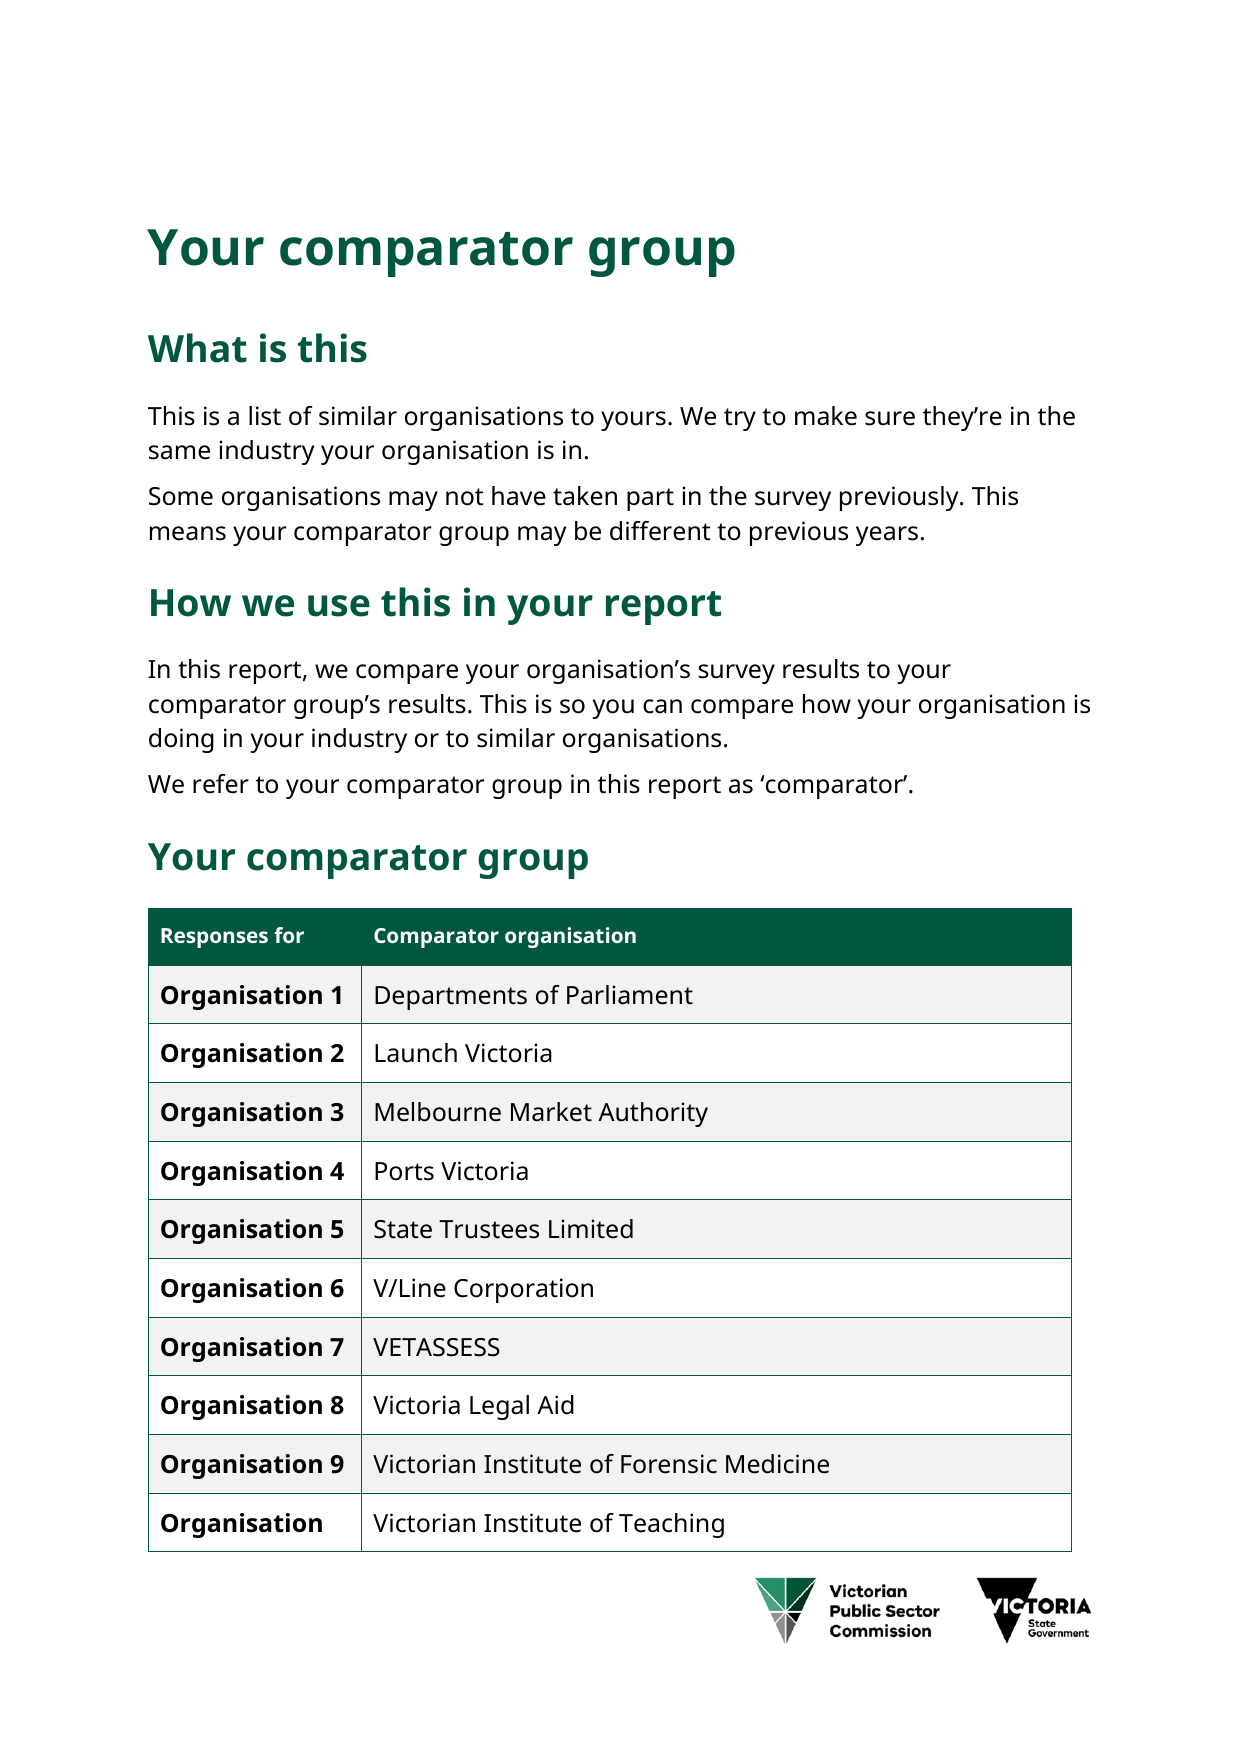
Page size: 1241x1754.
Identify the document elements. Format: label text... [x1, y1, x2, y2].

table_cell Victorian Institute of Forensic Medicine [362, 1435, 1071, 1492]
table_cell VETASSESS [362, 1318, 1071, 1375]
subtitle How we use this in your report [148, 576, 1092, 627]
table_cell Organisation 7 [149, 1318, 361, 1375]
table_cell Victorian Institute of Teaching [362, 1494, 1071, 1551]
text Some organisations may not have taken part in the survey previously. This means your comparator group may be different to previous years. [148, 479, 1092, 547]
text This is a list of similar organisations to yours. We try to make sure they’re in the same industry your organisation is in. [148, 398, 1092, 467]
table_cell Organisation 8 [149, 1376, 361, 1434]
table_cell Ports Victoria [362, 1142, 1071, 1199]
table_cell Organisation 1 [149, 966, 361, 1023]
table_cell Organisation 9 [149, 1435, 361, 1492]
table_cell Organisation 6 [149, 1259, 361, 1317]
subtitle Your comparator group [148, 212, 1092, 280]
table_cell V/Line Corporation [362, 1259, 1071, 1317]
table_cell Organisation 10 [149, 1494, 361, 1551]
subtitle What is this [148, 323, 1092, 374]
picture [754, 1577, 1093, 1645]
table_cell Organisation 4 [149, 1142, 361, 1199]
table_cell Melbourne Market Authority [362, 1083, 1071, 1141]
table_header Comparator organisation [362, 909, 1071, 965]
table_cell Launch Victoria [362, 1024, 1071, 1082]
text We refer to your comparator group in this report as ‘comparator’. [148, 767, 1092, 801]
table_cell Organisation 5 [149, 1200, 361, 1258]
table_cell Organisation 3 [149, 1083, 361, 1141]
table_cell Departments of Parliament [362, 966, 1071, 1023]
table_cell Victoria Legal Aid [362, 1376, 1071, 1434]
table_header Responses for [149, 909, 361, 965]
subtitle Your comparator group [148, 830, 1092, 881]
table_cell State Trustees Limited [362, 1200, 1071, 1258]
text In this report, we compare your organisation’s survey results to your comparator group’s results. This is so you can compare how your organisation is doing in your industry or to similar organisations. [148, 652, 1092, 754]
table_cell Organisation 2 [149, 1024, 361, 1082]
